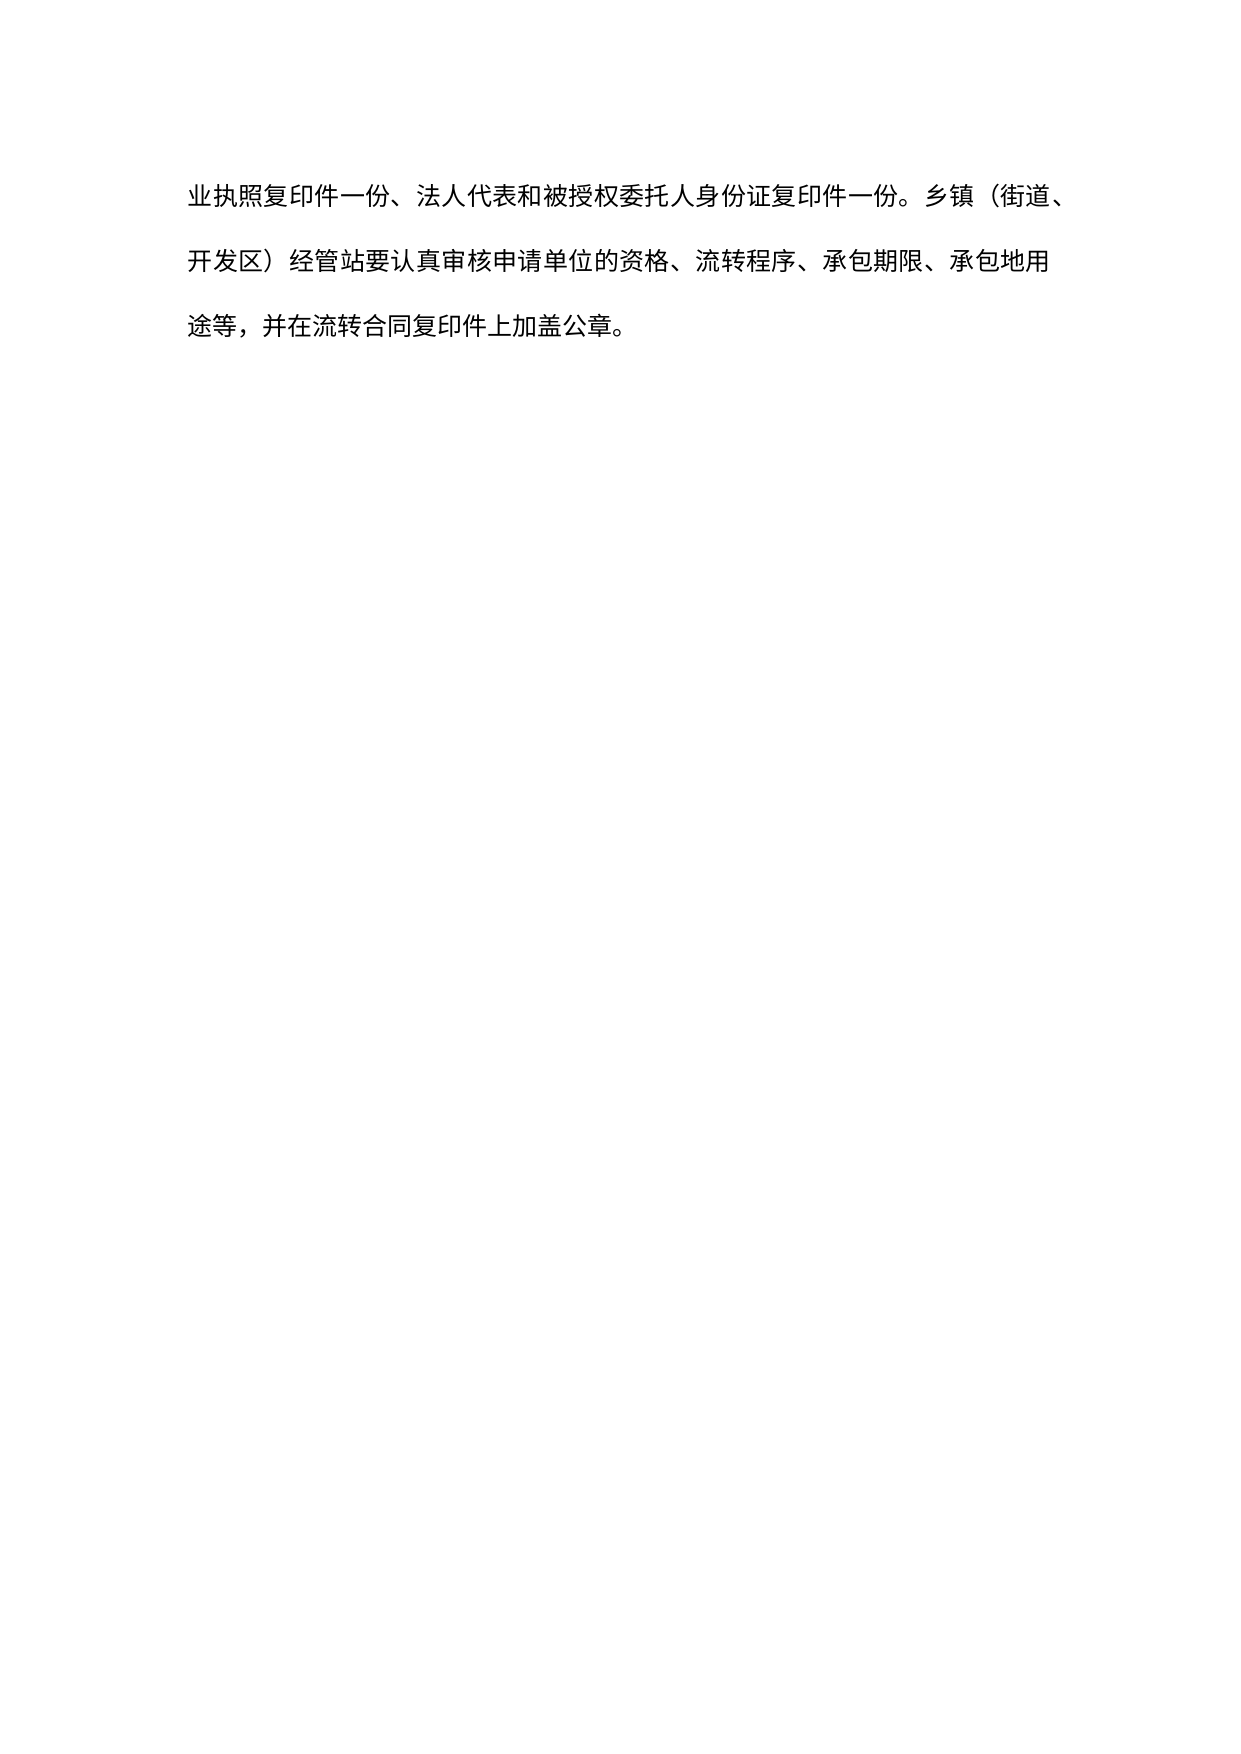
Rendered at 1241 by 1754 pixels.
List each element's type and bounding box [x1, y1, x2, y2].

text [187, 162, 1053, 357]
